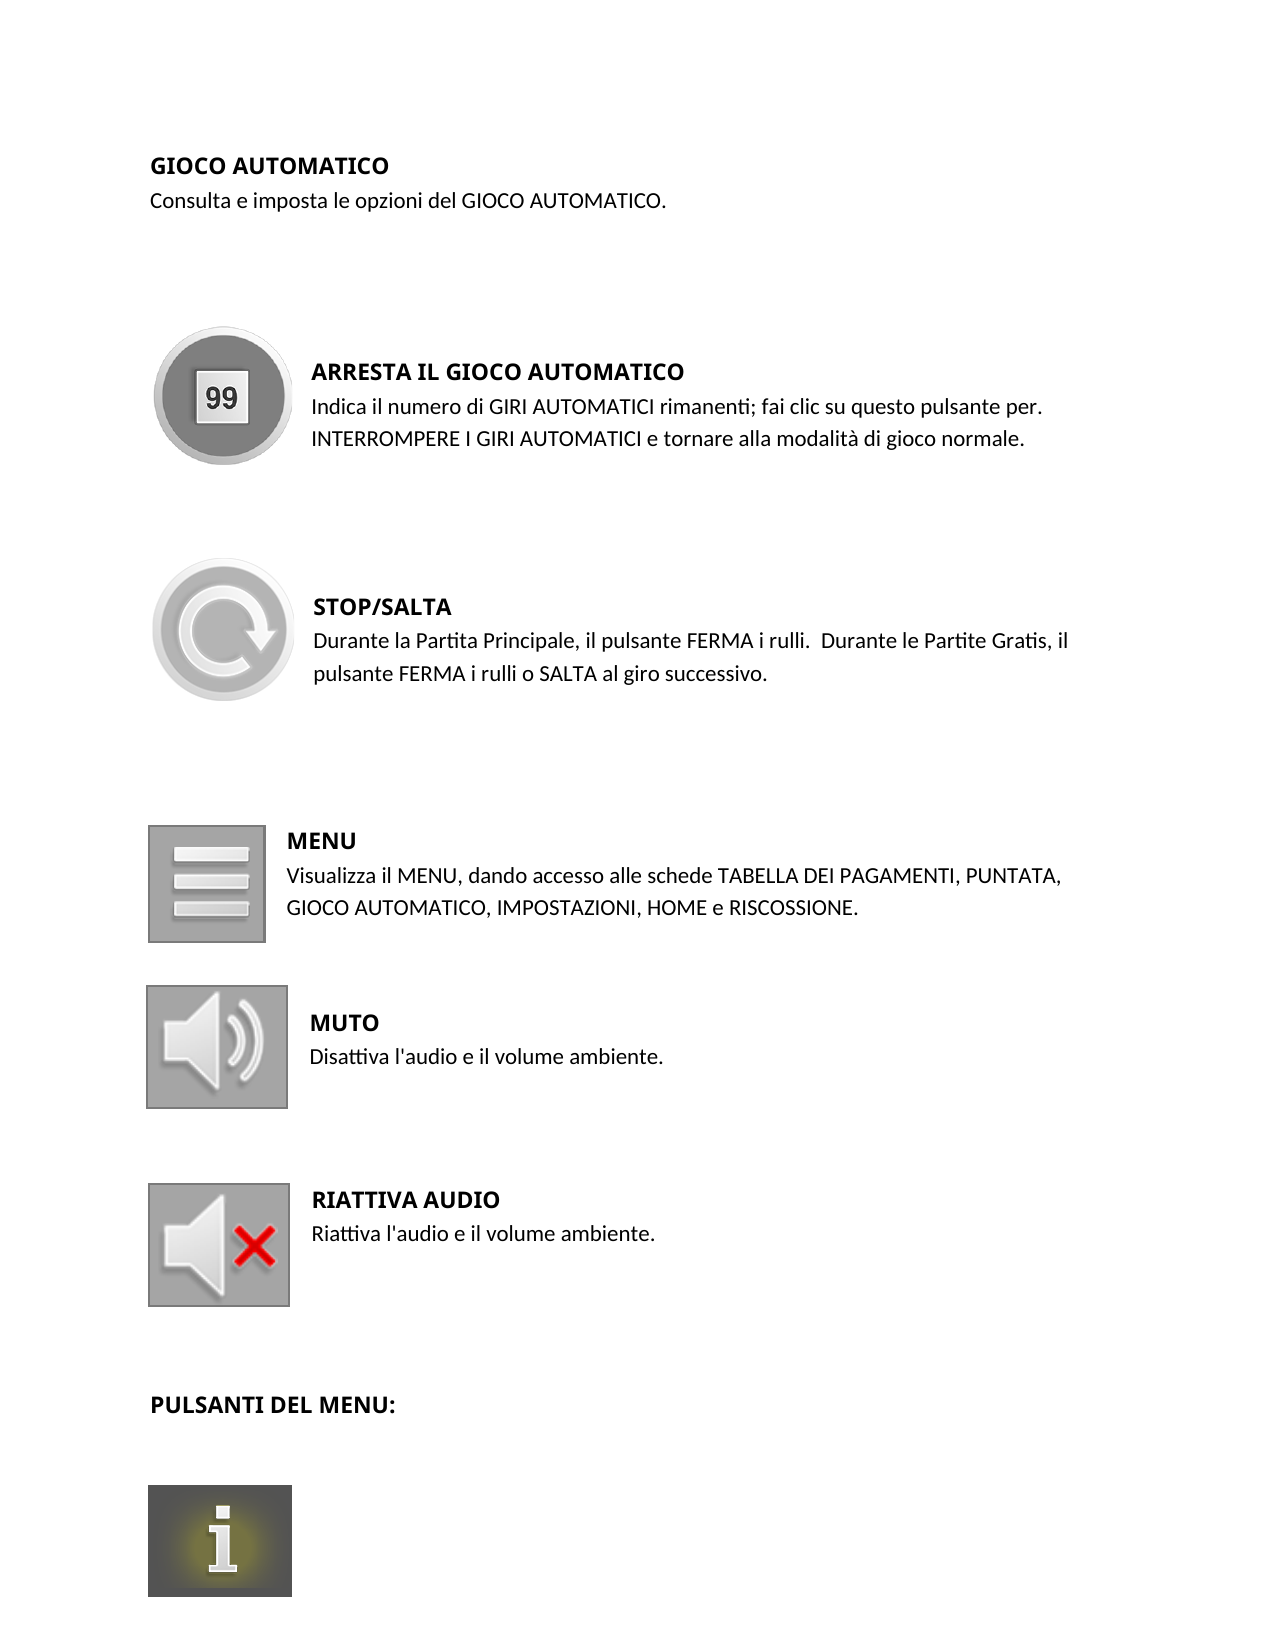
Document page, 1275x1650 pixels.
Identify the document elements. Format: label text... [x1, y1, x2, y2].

picture [158, 990, 266, 1099]
text Durante la Partita Principale, il pulsante FERMA i rulli. Durante le Partite Gratis, il pulsante FERMA i rulli o SALTA al giro successivo. [150, 627, 1125, 747]
picture [150, 558, 295, 701]
subtitle GIOCO AUTOMATICO [150, 150, 1125, 181]
text Riattiva l'audio e il volume ambiente. [150, 1219, 1125, 1364]
text Visualizza il MENU, dando accesso alle schede TABELLA DEI PAGAMENTI, PUNTATA, GIOCO AUTOMATICO, IMPOSTAZIONI, HOME e RISCOSSIONE. [150, 861, 1125, 981]
picture [169, 847, 250, 925]
subtitle STOP/SALTA [295, 591, 1125, 622]
subtitle MENU [266, 825, 1125, 856]
subtitle PULSANTI DEL MENU: [150, 1389, 1125, 1420]
picture [153, 1483, 292, 1588]
subtitle MUTO [288, 1006, 1125, 1038]
text Disattiva l'audio e il volume ambiente. [150, 1042, 1125, 1159]
subtitle RIATTIVA AUDIO [290, 1184, 1125, 1215]
picture [158, 1193, 278, 1307]
text Consulta e imposta le opzioni del GIOCO AUTOMATICO. [150, 186, 1125, 278]
subtitle ARRESTA IL GIOCO AUTOMATICO [293, 356, 1125, 388]
text Indica il numero di GIRI AUTOMATICI rimanenti; fai clic su questo pulsante per. INTERROMPERE I GIRI AUTOMATICI e tornare alla modalità di gioco normale. [150, 392, 1125, 513]
picture [153, 326, 293, 465]
